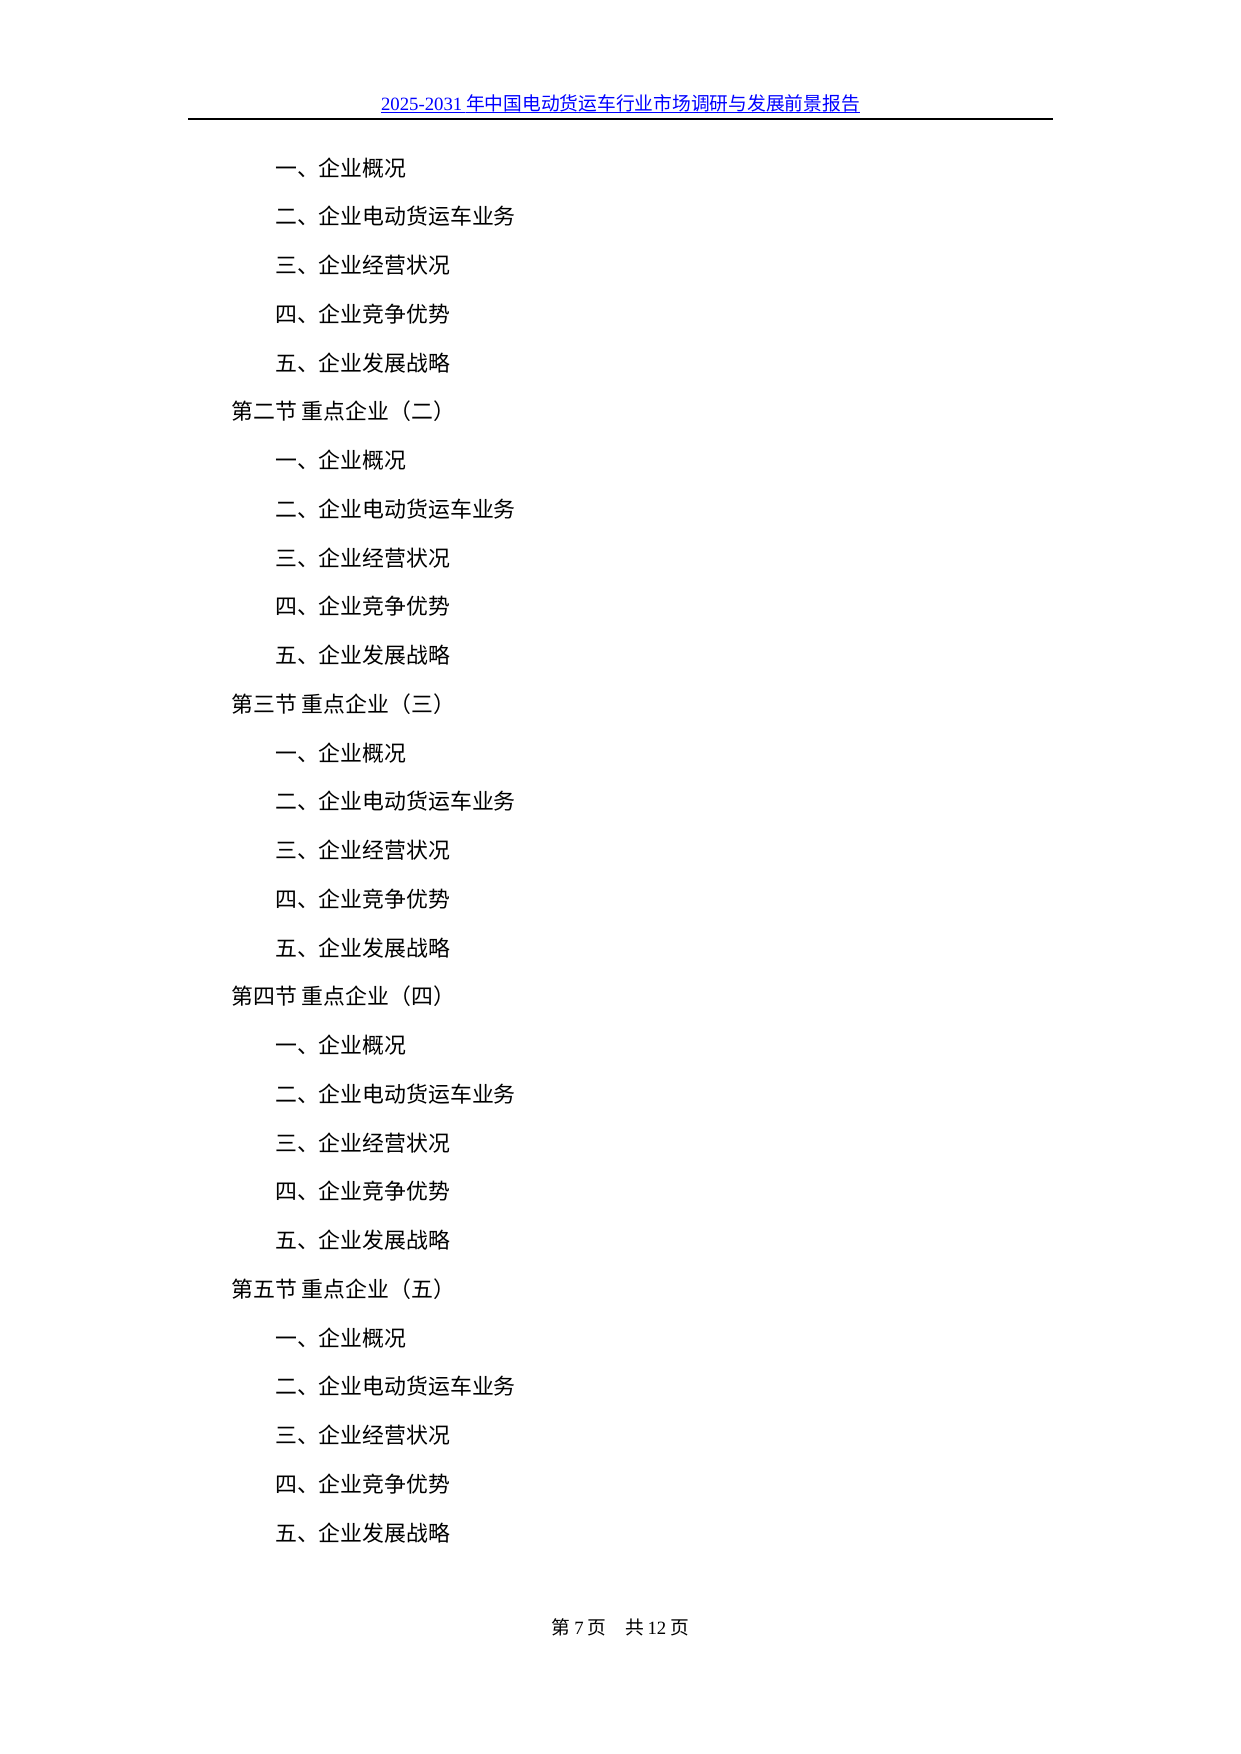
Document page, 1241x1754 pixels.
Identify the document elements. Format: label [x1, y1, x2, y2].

text [187, 150, 1053, 1548]
